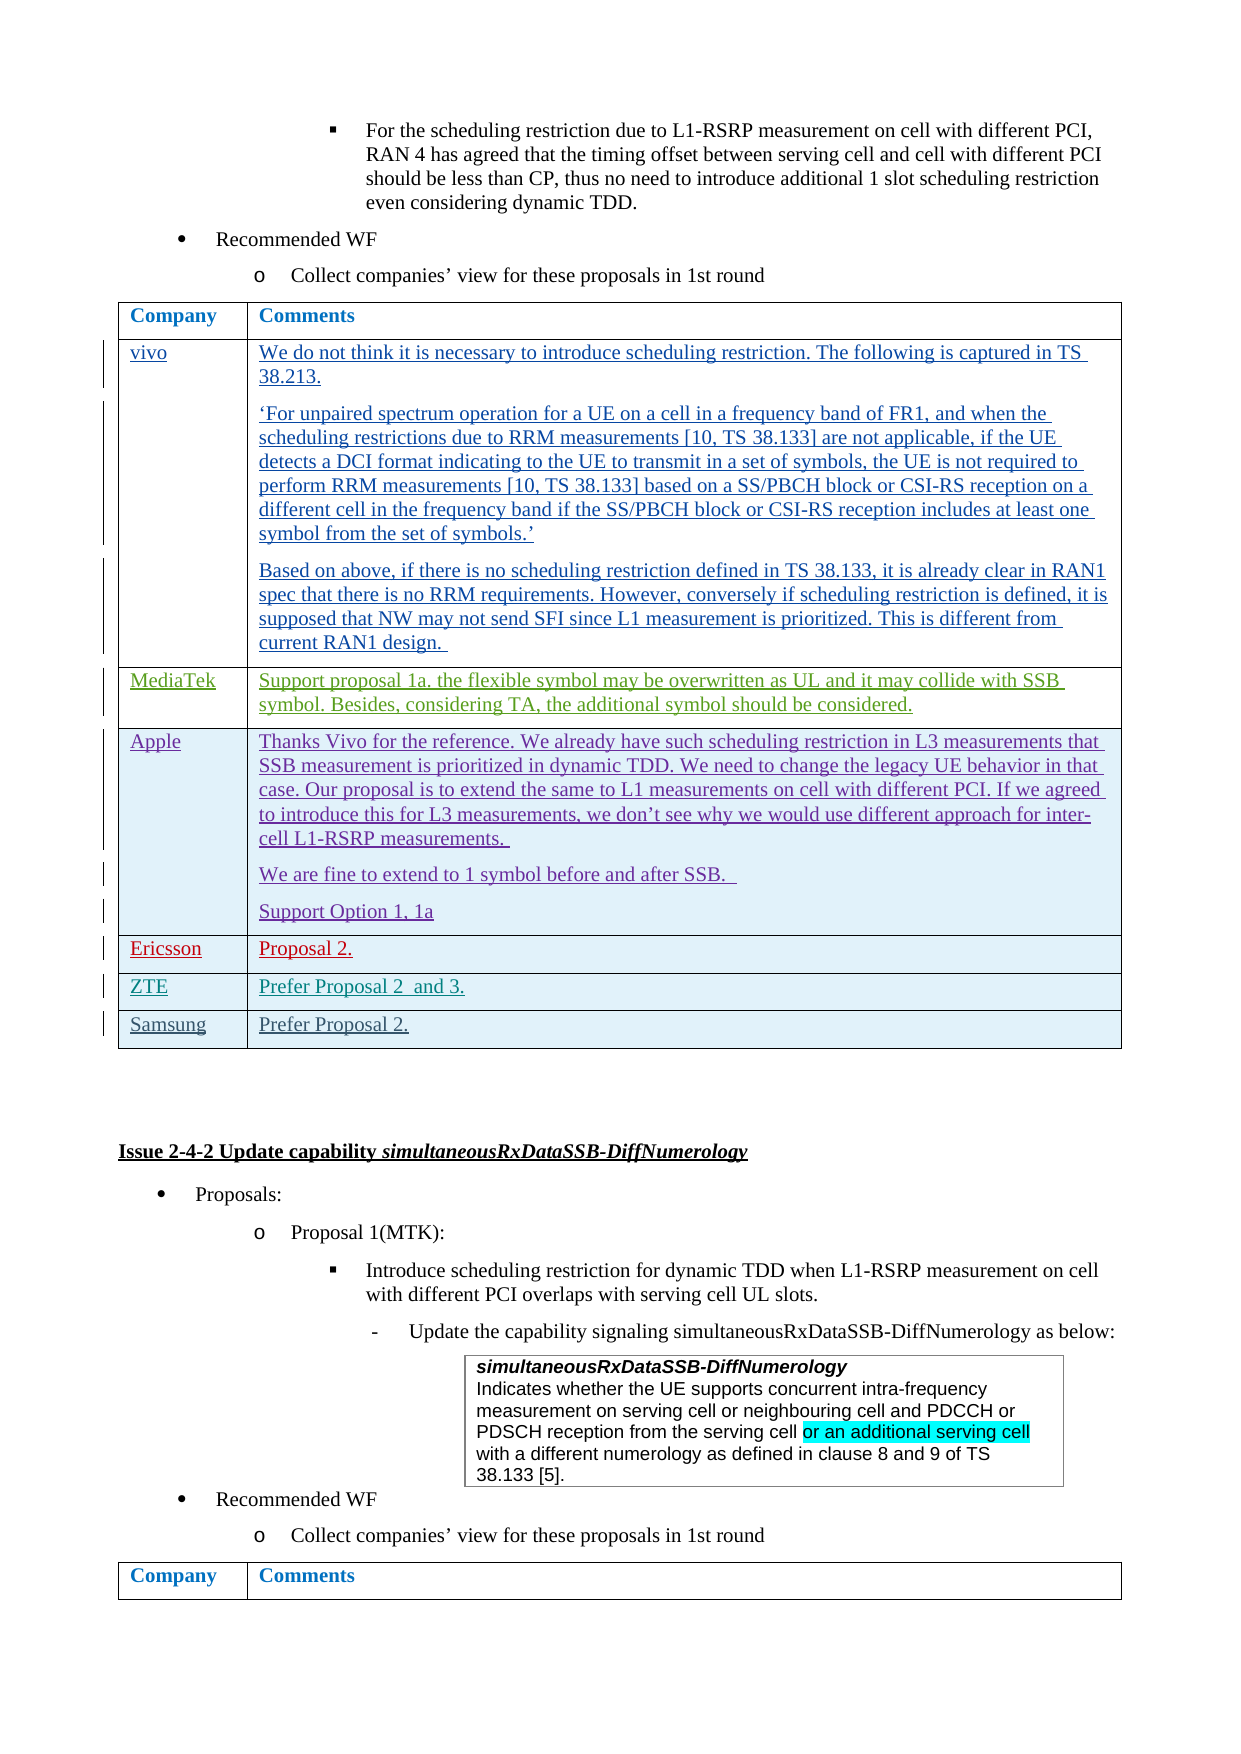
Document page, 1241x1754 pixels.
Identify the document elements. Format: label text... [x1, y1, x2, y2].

list Introduce scheduling restriction for dynamic TDD when L1-RSRP measurement on cell with different PCI overlaps with serving cell UL slots. [328, 1258, 1122, 1306]
list For the scheduling restriction due to L1-RSRP measurement on cell with different PCI, RAN 4 has agreed that the timing offset between serving cell and cell with different PCI should be less than CP, thus no need to introduce additional 1 slot scheduling restriction even considering dynamic TDD. [328, 118, 1122, 214]
list Recommended WF [178, 227, 1122, 251]
table_cell [248, 668, 1121, 728]
list Collect companies’ view for these proposals in 1st round [253, 1523, 1122, 1549]
table_header Comments [248, 1563, 1121, 1599]
table_cell [248, 340, 1121, 667]
list Update the capability signaling simultaneousRxDataSSB-DiffNumerology as below: [371, 1319, 1122, 1343]
table_header Comments [248, 303, 1121, 339]
table_cell [119, 668, 247, 728]
table_header Company [119, 1563, 247, 1599]
list Recommended WF [178, 1487, 1122, 1511]
list Proposal 1(MTK): [253, 1220, 1122, 1246]
table_header Company [119, 303, 247, 339]
table_header simultaneousRxDataSSB-DiffNumerology Indicates whether the UE supports concurrent intra-frequency measurement on serving cell or neighbouring cell and PDCCH or PDSCH reception from the serving cell or an additional serving cell with a different numerology as defined in clause 8 and 9 of TS 38.133 [5]. [466, 1356, 1063, 1486]
list Collect companies’ view for these proposals in 1st round [253, 263, 1122, 289]
list Proposals: [158, 1181, 1122, 1206]
table_cell [119, 340, 247, 667]
text Issue 2-4-2 Update capability simultaneousRxDataSSB-DiffNumerology [118, 1139, 1122, 1163]
